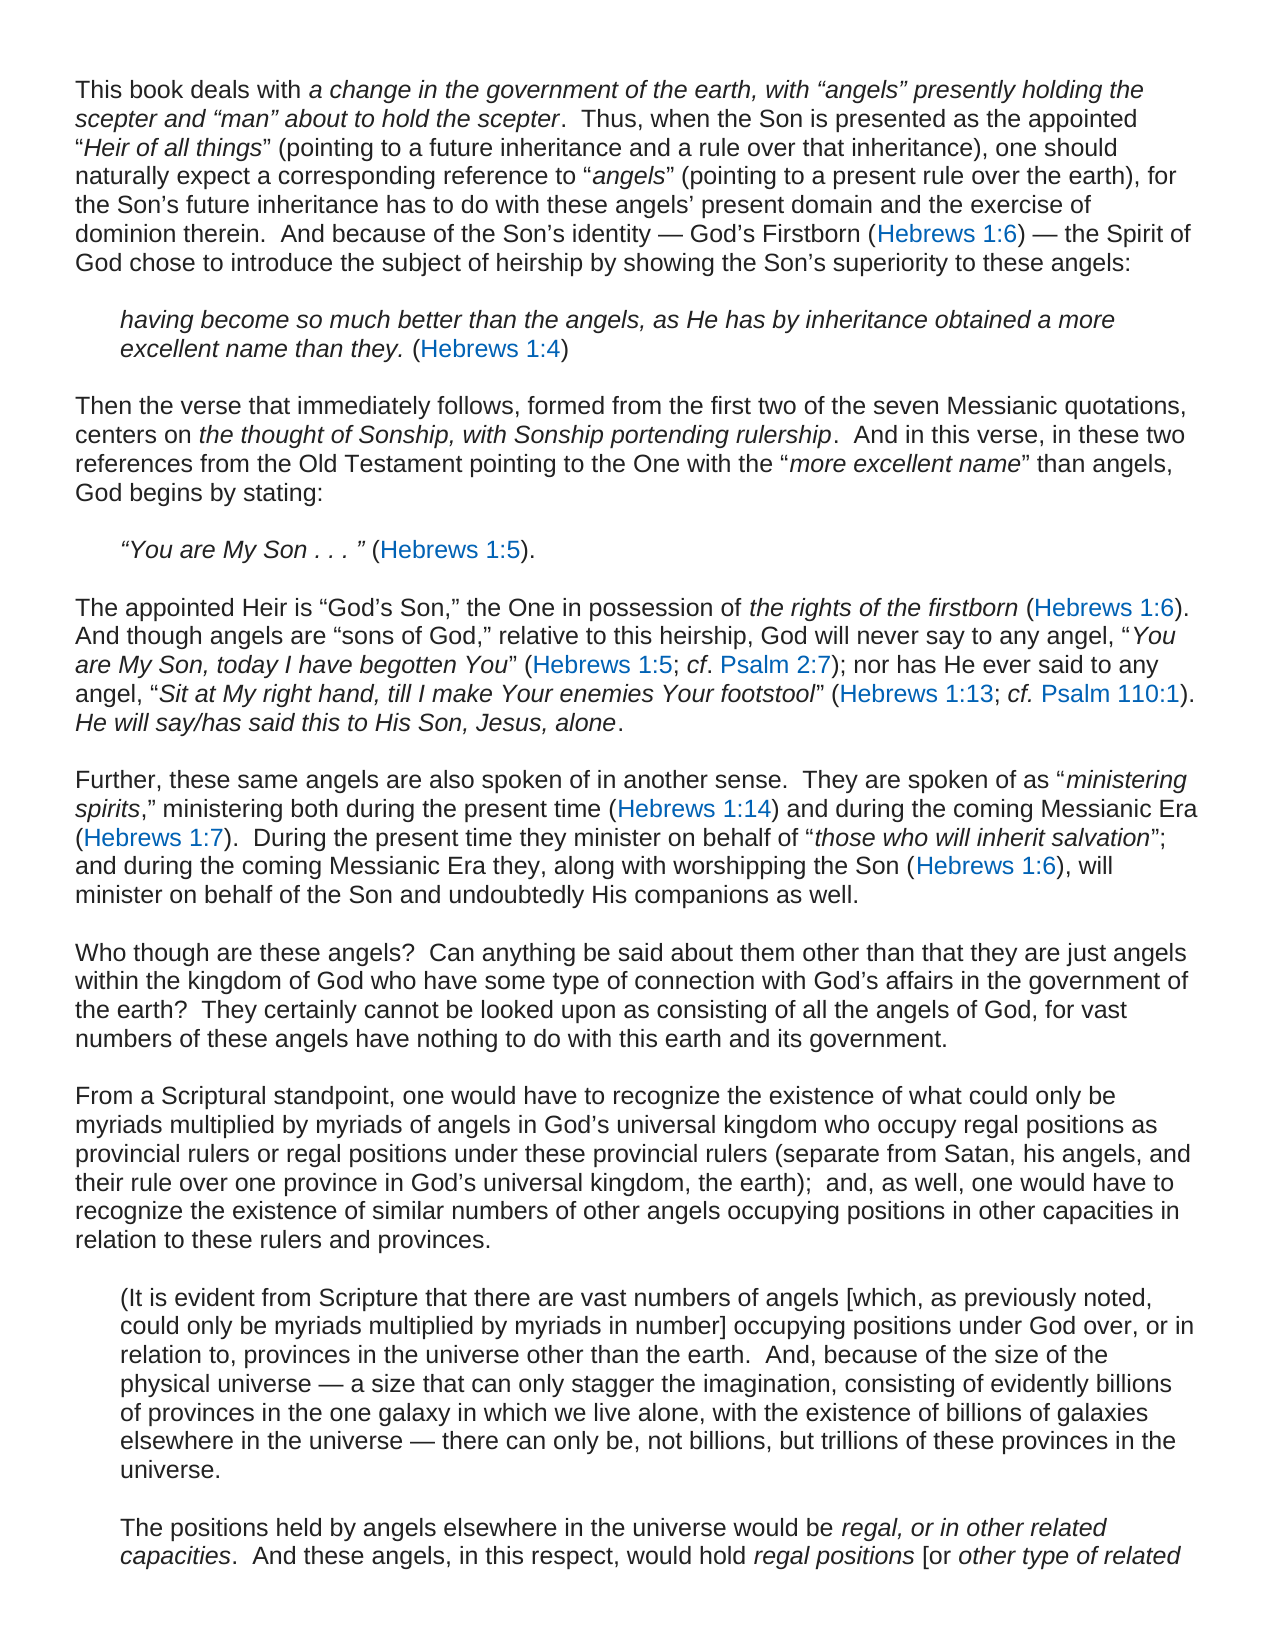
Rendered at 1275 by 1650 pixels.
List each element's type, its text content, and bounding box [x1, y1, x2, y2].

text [120, 1512, 1200, 1570]
text This book deals with a change in the government of the earth, with “angels” presently holding the scepter and “man” about to hold the scepter. Thus, when the Son is presented as the appointed “Heir of all things” (pointing to a future inheritance and a rule over that inheritance), one should naturally expect a corresponding reference to “angels” (pointing to a present rule over the earth), for the Son’s future inheritance has to do with these angels’ present domain and the exercise of dominion therein. And because of the Son’s identity — God’s Firstborn (Hebrews 1:6) — the Spirit of God chose to introduce the subject of heirship by showing the Son’s superiority to these angels: [75, 75, 1200, 276]
text (It is evident from Scripture that there are vast numbers of angels [which, as previously noted, could only be myriads multiplied by myriads in number] occupying positions under God over, or in relation to, provinces in the universe other than the earth. And, because of the size of the physical universe — a size that can only stagger the imagination, consisting of evidently billions of provinces in the one galaxy in which we live alone, with the existence of billions of galaxies elsewhere in the universe — there can only be, not billions, but trillions of these provinces in the universe. [120, 1282, 1200, 1484]
text From a Scriptural standpoint, one would have to recognize the existence of what could only be myriads multiplied by myriads of angels in God’s universal kingdom who occupy regal positions as provincial rulers or regal positions under these provincial rulers (separate from Satan, his angels, and their rule over one province in God’s universal kingdom, the earth); and, as well, one would have to recognize the existence of similar numbers of other angels occupying positions in other capacities in relation to these rulers and provinces. [75, 1081, 1200, 1254]
text “You are My Son . . . ” (Hebrews 1:5). [120, 535, 1200, 564]
text Then the verse that immediately follows, formed from the first two of the seven Messianic quotations, centers on the thought of Sonship, with Sonship portending rulership. And in this verse, in these two references from the Old Testament pointing to the One with the “more excellent name” than angels, God begins by stating: [75, 391, 1200, 506]
text The appointed Heir is “God’s Son,” the One in possession of the rights of the firstborn (Hebrews 1:6). And though angels are “sons of God,” relative to this heirship, God will never say to any angel, “You are My Son, today I have begotten You” (Hebrews 1:5; cf. Psalm 2:7); nor has He ever said to any angel, “Sit at My right hand, till I make Your enemies Your footstool” (Hebrews 1:13; cf. Psalm 110:1). He will say/has said this to His Son, Jesus, alone. [75, 592, 1200, 736]
text having become so much better than the angels, as He has by inheritance obtained a more excellent name than they. (Hebrews 1:4) [120, 305, 1200, 362]
text Who though are these angels? Can anything be said about them other than that they are just angels within the kingdom of God who have some type of connection with God’s affairs in the government of the earth? They certainly cannot be looked upon as consisting of all the angels of God, for vast numbers of these angels have nothing to do with this earth and its government. [75, 937, 1200, 1052]
text Further, these same angels are also spoken of in another sense. They are spoken of as “ministering spirits,” ministering both during the present time (Hebrews 1:14) and during the coming Messianic Era (Hebrews 1:7). During the present time they minister on behalf of “those who will inherit salvation”; and during the coming Messianic Era they, along with worshipping the Son (Hebrews 1:6), will minister on behalf of the Son and undoubtedly His companions as well. [75, 765, 1200, 909]
